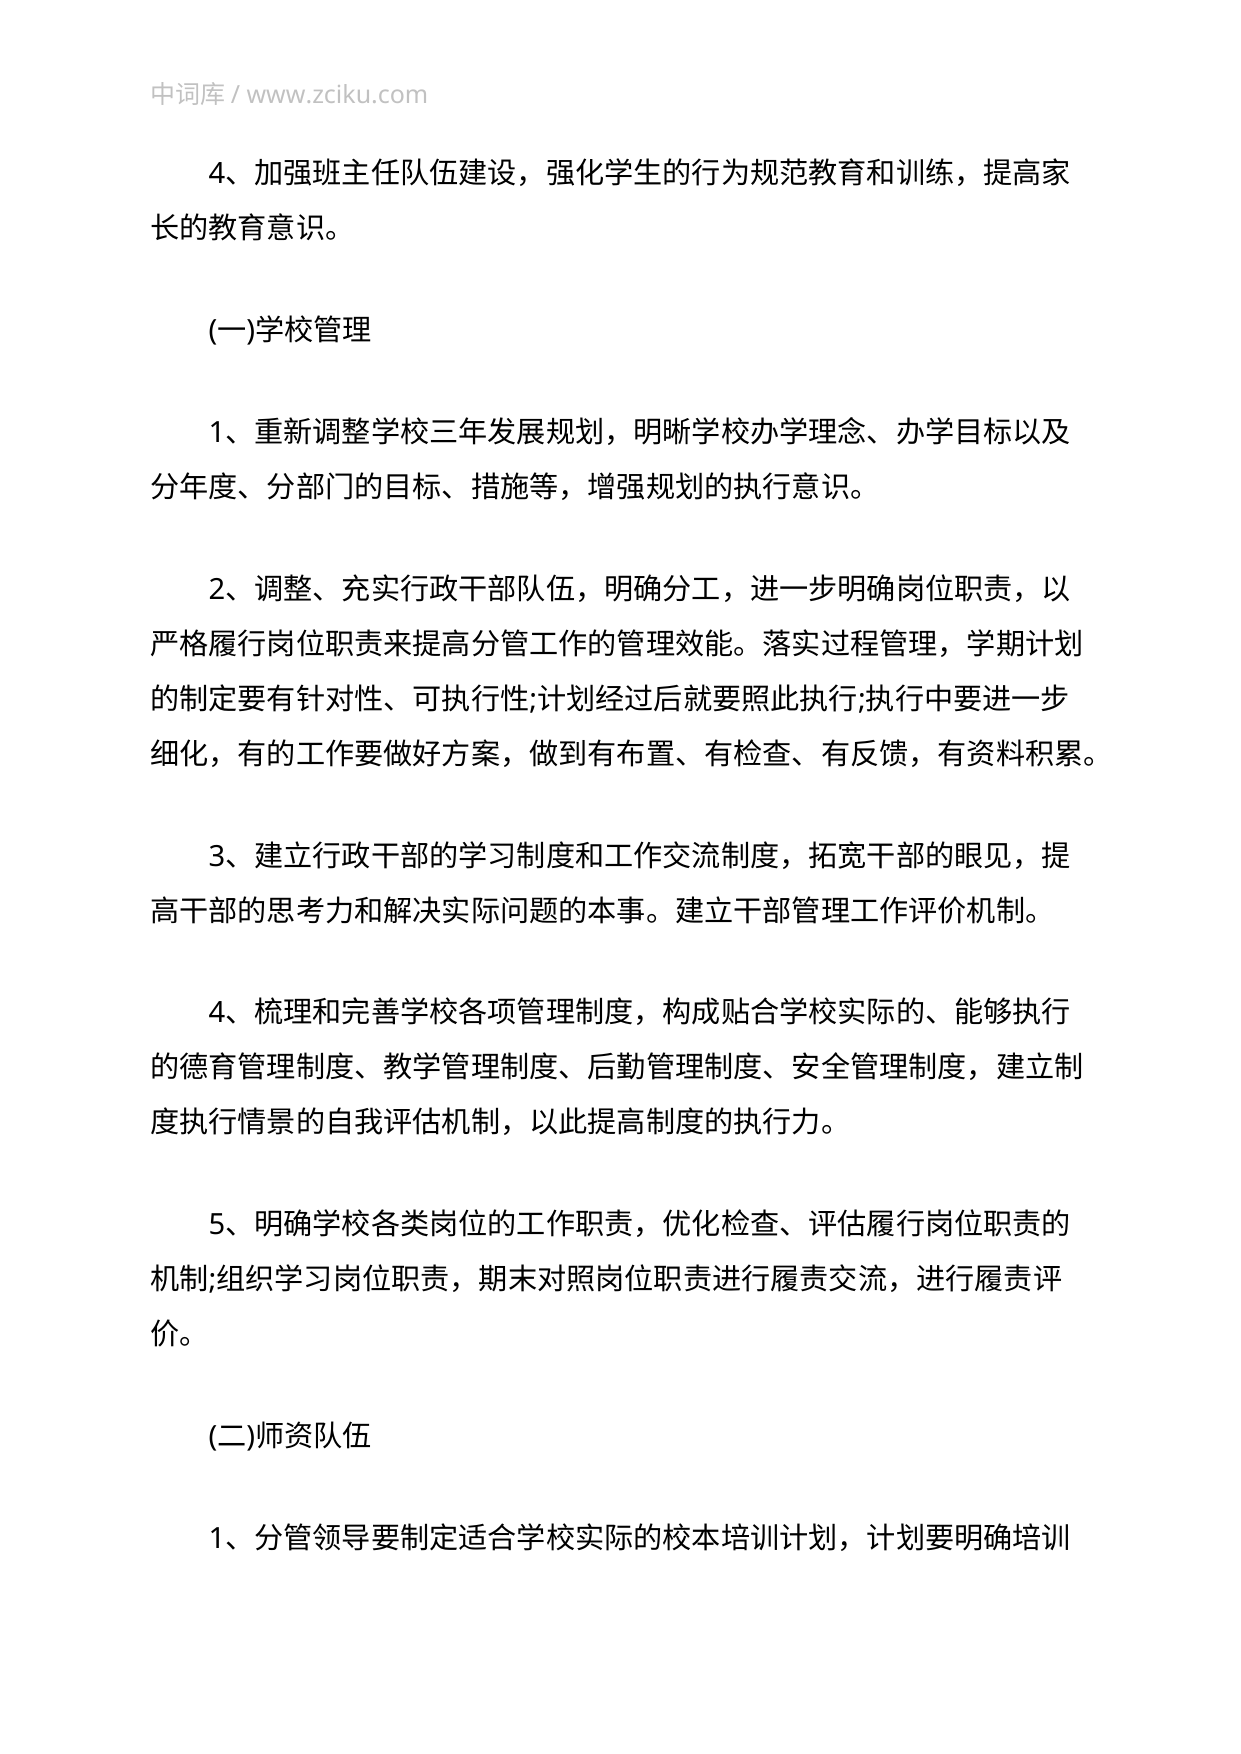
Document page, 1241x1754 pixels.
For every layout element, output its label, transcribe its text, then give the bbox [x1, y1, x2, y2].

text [150, 1514, 1090, 1557]
text 2、调整、充实行政干部队伍，明确分工，进一步明确岗位职责，以严格履行岗位职责来提高分管工作的管理效能。落实过程管理，学期计划的制定要有针对性、可执行性;计划经过后就要照此执行;执行中要进一步细化，有的工作要做好方案，做到有布置、有检查、有反馈，有资料积累。 [150, 566, 1090, 773]
text (二)师资队伍 [150, 1412, 1090, 1455]
text 1、重新调整学校三年发展规划，明晰学校办学理念、办学目标以及分年度、分部门的目标、措施等，增强规划的执行意识。 [150, 409, 1090, 506]
text 4、梳理和完善学校各项管理制度，构成贴合学校实际的、能够执行的德育管理制度、教学管理制度、后勤管理制度、安全管理制度，建立制度执行情景的自我评估机制，以此提高制度的执行力。 [150, 989, 1090, 1141]
text 3、建立行政干部的学习制度和工作交流制度，拓宽干部的眼见，提高干部的思考力和解决实际问题的本事。建立干部管理工作评价机制。 [150, 832, 1090, 929]
text 5、明确学校各类岗位的工作职责，优化检查、评估履行岗位职责的机制;组织学习岗位职责，期末对照岗位职责进行履责交流，进行履责评价。 [150, 1201, 1090, 1353]
text 4、加强班主任队伍建设，强化学生的行为规范教育和训练，提高家长的教育意识。 [150, 150, 1090, 247]
text (一)学校管理 [150, 307, 1090, 349]
